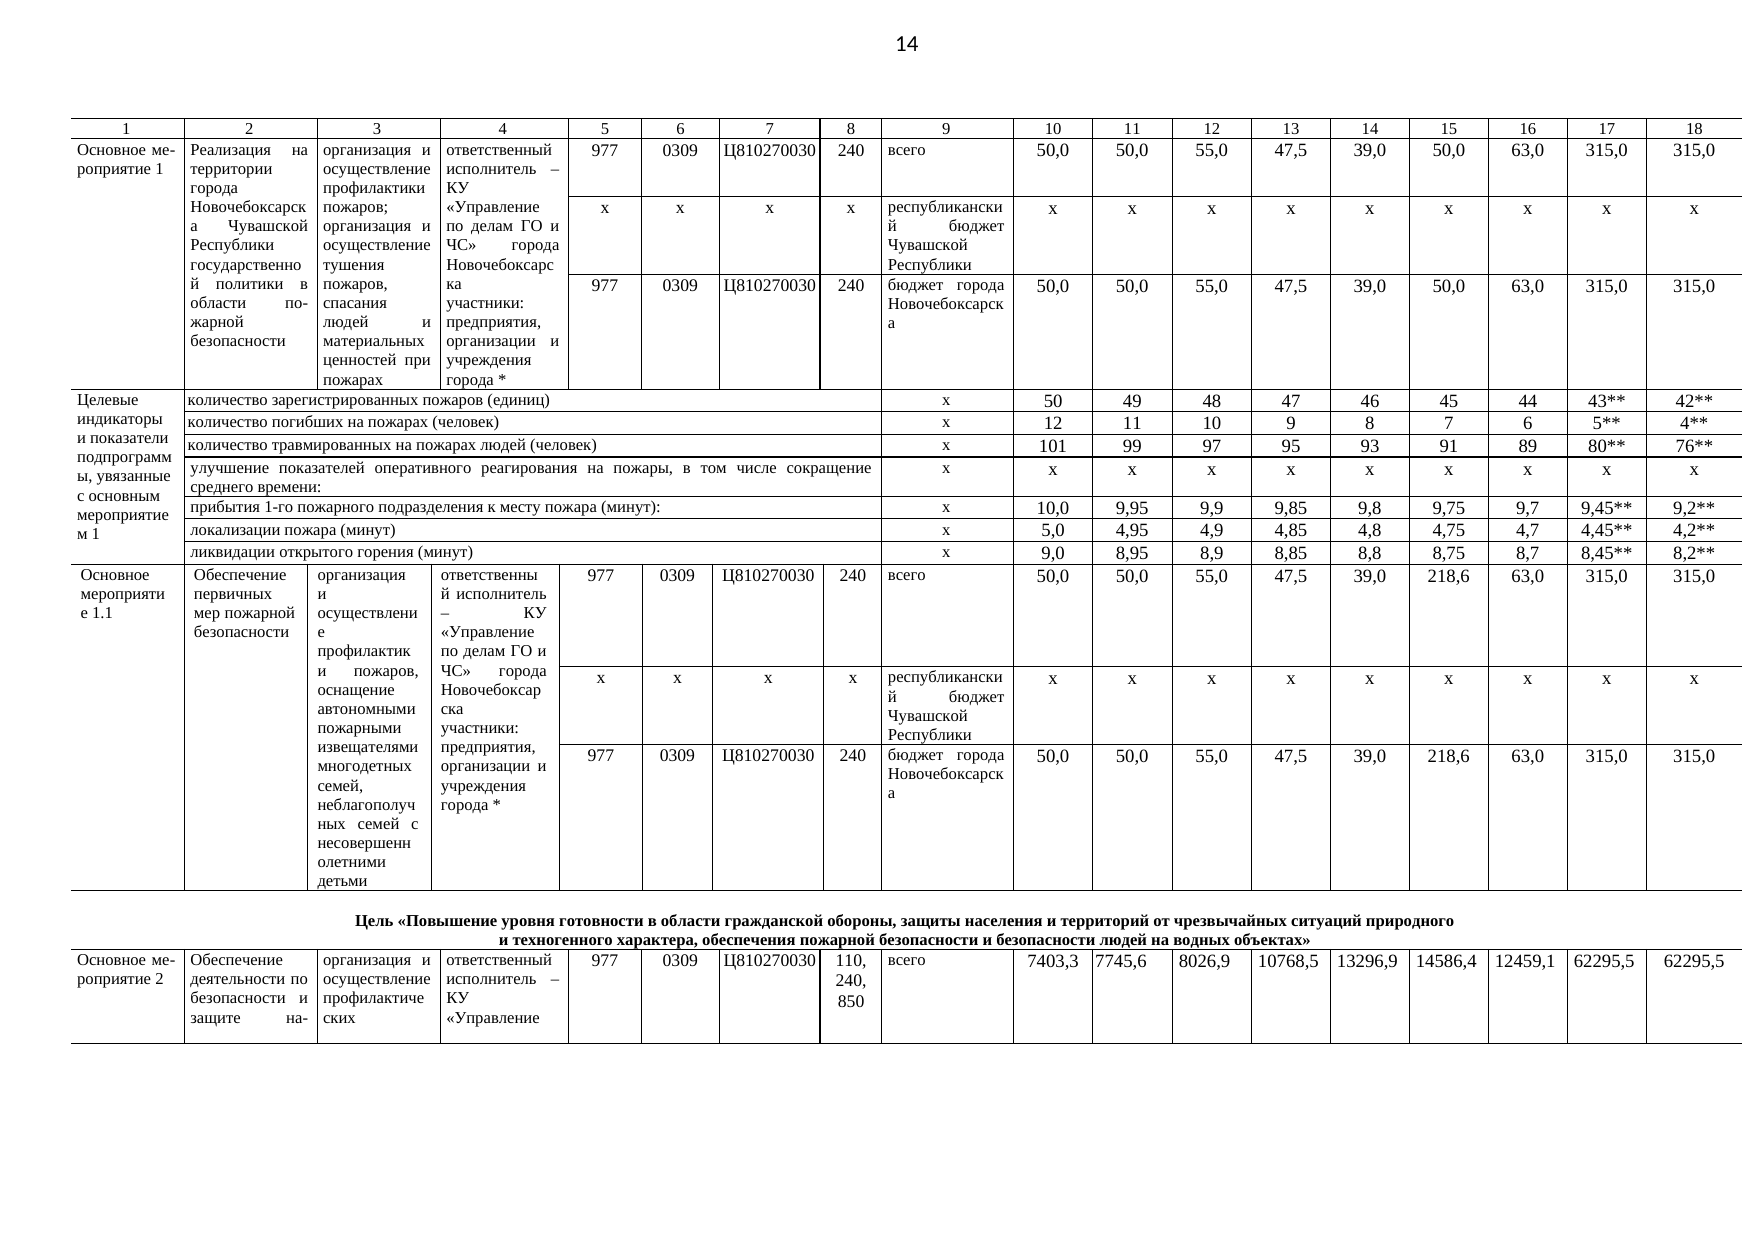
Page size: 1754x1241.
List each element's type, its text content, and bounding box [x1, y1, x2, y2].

table_cell 0309 [643, 565, 712, 666]
table_cell 10768,5 [1252, 950, 1330, 1043]
table_cell х [882, 497, 1013, 518]
table_cell 62295,5 [1568, 950, 1646, 1043]
table_cell 315,0 [1647, 275, 1742, 388]
table_cell 63,0 [1489, 745, 1567, 890]
table_cell х [1647, 197, 1742, 273]
table_cell всего [882, 950, 1013, 1043]
table_cell Ц810270030 [720, 139, 819, 196]
table_cell 218,6 [1410, 745, 1488, 890]
table_cell 240 [824, 565, 881, 666]
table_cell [185, 950, 317, 1043]
table_cell 44 [1489, 390, 1567, 411]
table_cell Целевые индикаторы и показатели подпрограммы, увязанные с основным мероприятием 1 [71, 390, 184, 563]
table_cell 8,95 [1093, 542, 1172, 563]
table_header 17 [1568, 119, 1646, 138]
table_cell 50,0 [1014, 275, 1092, 388]
table_cell всего [882, 565, 1013, 666]
table_header 5 [569, 119, 641, 138]
table_cell 50,0 [1093, 139, 1172, 196]
table_cell 11 [1093, 412, 1172, 434]
table_cell 39,0 [1331, 565, 1409, 666]
table_header 6 [642, 119, 719, 138]
table_cell x [821, 197, 881, 273]
table_cell 7 [1410, 412, 1488, 434]
table_header 16 [1489, 119, 1567, 138]
table_cell 9,9 [1173, 497, 1251, 518]
table_cell ответственный исполнитель – КУ «Управление по делам ГО и ЧС» города Новочебоксарска участники: предприятия, организации и учреждения города * [432, 565, 559, 890]
table_cell х [642, 197, 719, 273]
table_cell х [560, 667, 642, 744]
table_cell х [1647, 458, 1742, 496]
table_cell x [1252, 667, 1330, 744]
table_header 10 [1014, 119, 1092, 138]
table_cell x [824, 667, 881, 744]
table_cell 47,5 [1252, 745, 1330, 890]
table_cell 110, 240, 850 [821, 950, 881, 1043]
table_cell 8,2** [1647, 542, 1742, 563]
table_cell 4,75 [1410, 519, 1488, 541]
table_cell 9,2** [1647, 497, 1742, 518]
table_cell х [882, 412, 1013, 434]
table_cell 8,85 [1252, 542, 1330, 563]
table_cell х [713, 667, 823, 744]
table_cell ликвидации открытого горения (минут) [185, 542, 881, 563]
table_cell 9,7 [1489, 497, 1567, 518]
table_cell 47,5 [1252, 275, 1330, 388]
table_cell 12459,1 [1489, 950, 1567, 1043]
table_cell 0309 [643, 745, 712, 890]
table_cell х [643, 667, 712, 744]
table_cell 42** [1647, 390, 1742, 411]
table_cell 240 [821, 139, 881, 196]
table_cell 13296,9 [1331, 950, 1409, 1043]
table_cell х [882, 458, 1013, 496]
table_cell 63,0 [1489, 139, 1567, 196]
table_cell всего [882, 139, 1013, 196]
table_cell 315,0 [1568, 275, 1646, 388]
table_cell х [882, 519, 1013, 541]
table_cell 9 [1252, 412, 1330, 434]
table_cell 10,0 [1014, 497, 1092, 518]
table_cell 315,0 [1568, 139, 1646, 196]
table_header 7 [720, 119, 819, 138]
table_cell х [1014, 197, 1092, 273]
table_cell 977 [560, 565, 642, 666]
table_cell 4,9 [1173, 519, 1251, 541]
table_cell х [1489, 458, 1567, 496]
table_header 12 [1173, 119, 1251, 138]
table_cell Ц810270030 [713, 565, 823, 666]
table_cell 45 [1410, 390, 1488, 411]
table_cell 63,0 [1489, 275, 1567, 388]
table_cell 6 [1489, 412, 1567, 434]
table_cell Реализация на территории города Новочебоксарска Чувашской Республики государственной политики в области пожарной безопасности [185, 139, 317, 388]
table_cell 4,2** [1647, 519, 1742, 541]
table_cell 101 [1014, 435, 1092, 456]
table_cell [441, 950, 568, 1043]
table_header 11 [1093, 119, 1172, 138]
table_cell х [1331, 667, 1409, 744]
table_cell организация и осуществление профилактики пожаров, оснащение автономными пожарными извещателями многодетных семей, неблагополучных семей с несовершеннолетними детьми [308, 565, 431, 890]
table_header 14 [1331, 119, 1409, 138]
table_cell х [882, 542, 1013, 563]
table_cell 49 [1093, 390, 1172, 411]
table_cell 97 [1173, 435, 1251, 456]
table_header 15 [1410, 119, 1488, 138]
table_cell Обеспечение первичных мер пожарной безопасности [185, 565, 307, 890]
table_cell 8,75 [1410, 542, 1488, 563]
table_cell 80** [1568, 435, 1646, 456]
table_cell Основное мероприятие 1 [71, 139, 184, 388]
table_cell 5** [1568, 412, 1646, 434]
table_cell 4** [1647, 412, 1742, 434]
table_cell 315,0 [1647, 565, 1742, 666]
table_cell 89 [1489, 435, 1567, 456]
table_cell х [1331, 458, 1409, 496]
table_cell 48 [1173, 390, 1251, 411]
table_cell 47 [1252, 390, 1330, 411]
table_cell ответственный исполнитель – КУ «Управление по делам ГО и ЧС» города Новочебоксарска участники: предприятия, организации и учреждения города * [441, 139, 568, 388]
table_cell 43** [1568, 390, 1646, 411]
table_cell х [1647, 667, 1742, 744]
table_cell 8 [1331, 412, 1409, 434]
table_cell х [569, 197, 641, 273]
table_cell 50,0 [1014, 565, 1092, 666]
table_cell Цель «Повышение уровня готовности в области гражданской обороны, защиты населения и территорий от чрезвычайных ситуаций природного и техногенного характера, обеспечения пожарной безопасности и безопасности людей на водных объектах» [71, 891, 1742, 949]
table_cell 9,85 [1252, 497, 1330, 518]
table_cell 315,0 [1568, 745, 1646, 890]
table_cell 7403,3 [1014, 950, 1092, 1043]
table_cell 9,95 [1093, 497, 1172, 518]
table_cell республиканский бюджет Чувашской Республики [882, 667, 1013, 744]
table_header 1 [71, 119, 184, 138]
table_cell 50,0 [1410, 275, 1488, 388]
table_cell 7745,6 [1093, 950, 1172, 1043]
table_cell Ц810270030 [720, 275, 819, 388]
table_cell 55,0 [1173, 565, 1251, 666]
table_cell 240 [824, 745, 881, 890]
table_cell 4,8 [1331, 519, 1409, 541]
table_cell х [1173, 197, 1251, 273]
table_cell 63,0 [1489, 565, 1567, 666]
table_cell х [1410, 458, 1488, 496]
table_cell 4,95 [1093, 519, 1172, 541]
table_cell количество зарегистрированных пожаров (единиц) [185, 390, 881, 411]
table_cell 55,0 [1173, 139, 1251, 196]
table_cell 55,0 [1173, 275, 1251, 388]
table_cell 315,0 [1568, 565, 1646, 666]
table_cell бюджет города Новочебоксарска [882, 275, 1013, 388]
table_cell 218,6 [1410, 565, 1488, 666]
table_cell 9,75 [1410, 497, 1488, 518]
table_cell х [720, 197, 819, 273]
table_cell 8,45** [1568, 542, 1646, 563]
table_cell 8026,9 [1173, 950, 1251, 1043]
table_cell 14586,4 [1410, 950, 1488, 1043]
table_header 3 [318, 119, 440, 138]
table_cell 50,0 [1410, 139, 1488, 196]
table_cell 47,5 [1252, 139, 1330, 196]
table_cell количество травмированных на пожарах людей (человек) [185, 435, 881, 456]
table_cell 315,0 [1647, 745, 1742, 890]
table_cell 76** [1647, 435, 1742, 456]
table_cell 0309 [642, 275, 719, 388]
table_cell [318, 950, 440, 1043]
table_cell 977 [569, 275, 641, 388]
table_cell 46 [1331, 390, 1409, 411]
table_cell 50,0 [1014, 745, 1092, 890]
table_cell республиканский бюджет Чувашской Республики [882, 197, 1013, 273]
table_cell х [1489, 667, 1567, 744]
table_cell 39,0 [1331, 745, 1409, 890]
table_cell х [1014, 667, 1092, 744]
table_cell улучшение показателей оперативного реагирования на пожары, в том числе сокращение среднего времени: [185, 458, 881, 496]
table_cell х [1252, 458, 1330, 496]
table_header 9 [882, 119, 1013, 138]
table_cell 39,0 [1331, 139, 1409, 196]
table_cell 50,0 [1014, 139, 1092, 196]
table_cell х [882, 435, 1013, 456]
table_cell 95 [1252, 435, 1330, 456]
table_cell х [1093, 667, 1172, 744]
table_cell 977 [560, 745, 642, 890]
table_cell бюджет города Новочебоксарска [882, 745, 1013, 890]
table_cell Ц810270030 [720, 950, 819, 1043]
table_cell х [1173, 458, 1251, 496]
table_cell х [1173, 667, 1251, 744]
table_cell 4,85 [1252, 519, 1330, 541]
table_cell 93 [1331, 435, 1409, 456]
table_cell 5,0 [1014, 519, 1092, 541]
table_cell 50,0 [1093, 745, 1172, 890]
table_cell количество погибших на пожарах (человек) [185, 412, 881, 434]
table_cell 0309 [642, 950, 719, 1043]
table_cell Основное мероприятие 1.1 [71, 565, 184, 890]
table_cell х [1331, 197, 1409, 273]
table_cell 99 [1093, 435, 1172, 456]
table_cell 8,9 [1173, 542, 1251, 563]
table_cell 55,0 [1173, 745, 1251, 890]
table_cell х [1489, 197, 1567, 273]
table_cell 50,0 [1093, 565, 1172, 666]
table_cell 50 [1014, 390, 1092, 411]
table_cell х [1568, 458, 1646, 496]
table_cell х [1093, 197, 1172, 273]
table_cell 9,45** [1568, 497, 1646, 518]
table_header 2 [185, 119, 317, 138]
table_cell x [1568, 197, 1646, 273]
table_cell 8,7 [1489, 542, 1567, 563]
table_header 4 [441, 119, 568, 138]
table_cell локализации пожара (минут) [185, 519, 881, 541]
table_cell 91 [1410, 435, 1488, 456]
table_cell x [1568, 667, 1646, 744]
table_cell 977 [569, 950, 641, 1043]
table_cell 8,8 [1331, 542, 1409, 563]
table_cell х [1410, 667, 1488, 744]
table_cell 4,7 [1489, 519, 1567, 541]
table_cell 50,0 [1093, 275, 1172, 388]
table_cell 315,0 [1647, 139, 1742, 196]
table_cell 10 [1173, 412, 1251, 434]
table_cell 9,0 [1014, 542, 1092, 563]
table_cell 9,8 [1331, 497, 1409, 518]
table_cell 4,45** [1568, 519, 1646, 541]
table_cell организация и осуществление профилактики пожаров; организация и осуществление тушения пожаров, спасания людей и материальных ценностей при пожарах [318, 139, 440, 388]
table_cell х [1410, 197, 1488, 273]
table_cell Ц810270030 [713, 745, 823, 890]
table_cell 0309 [642, 139, 719, 196]
table_cell х [1093, 458, 1172, 496]
table_cell 39,0 [1331, 275, 1409, 388]
table_header 13 [1252, 119, 1330, 138]
table_cell 12 [1014, 412, 1092, 434]
table_cell 240 [821, 275, 881, 388]
table_cell 47,5 [1252, 565, 1330, 666]
table_cell х [882, 390, 1013, 411]
table_header 8 [821, 119, 881, 138]
table_cell прибытия 1-го пожарного подразделения к месту пожара (минут): [185, 497, 881, 518]
table_cell x [1252, 197, 1330, 273]
table_header 18 [1647, 119, 1742, 138]
table_cell 977 [569, 139, 641, 196]
table_cell х [1014, 458, 1092, 496]
table_cell 62295,5 [1647, 950, 1742, 1043]
table_cell Основное мероприятие 2 [71, 950, 184, 1043]
